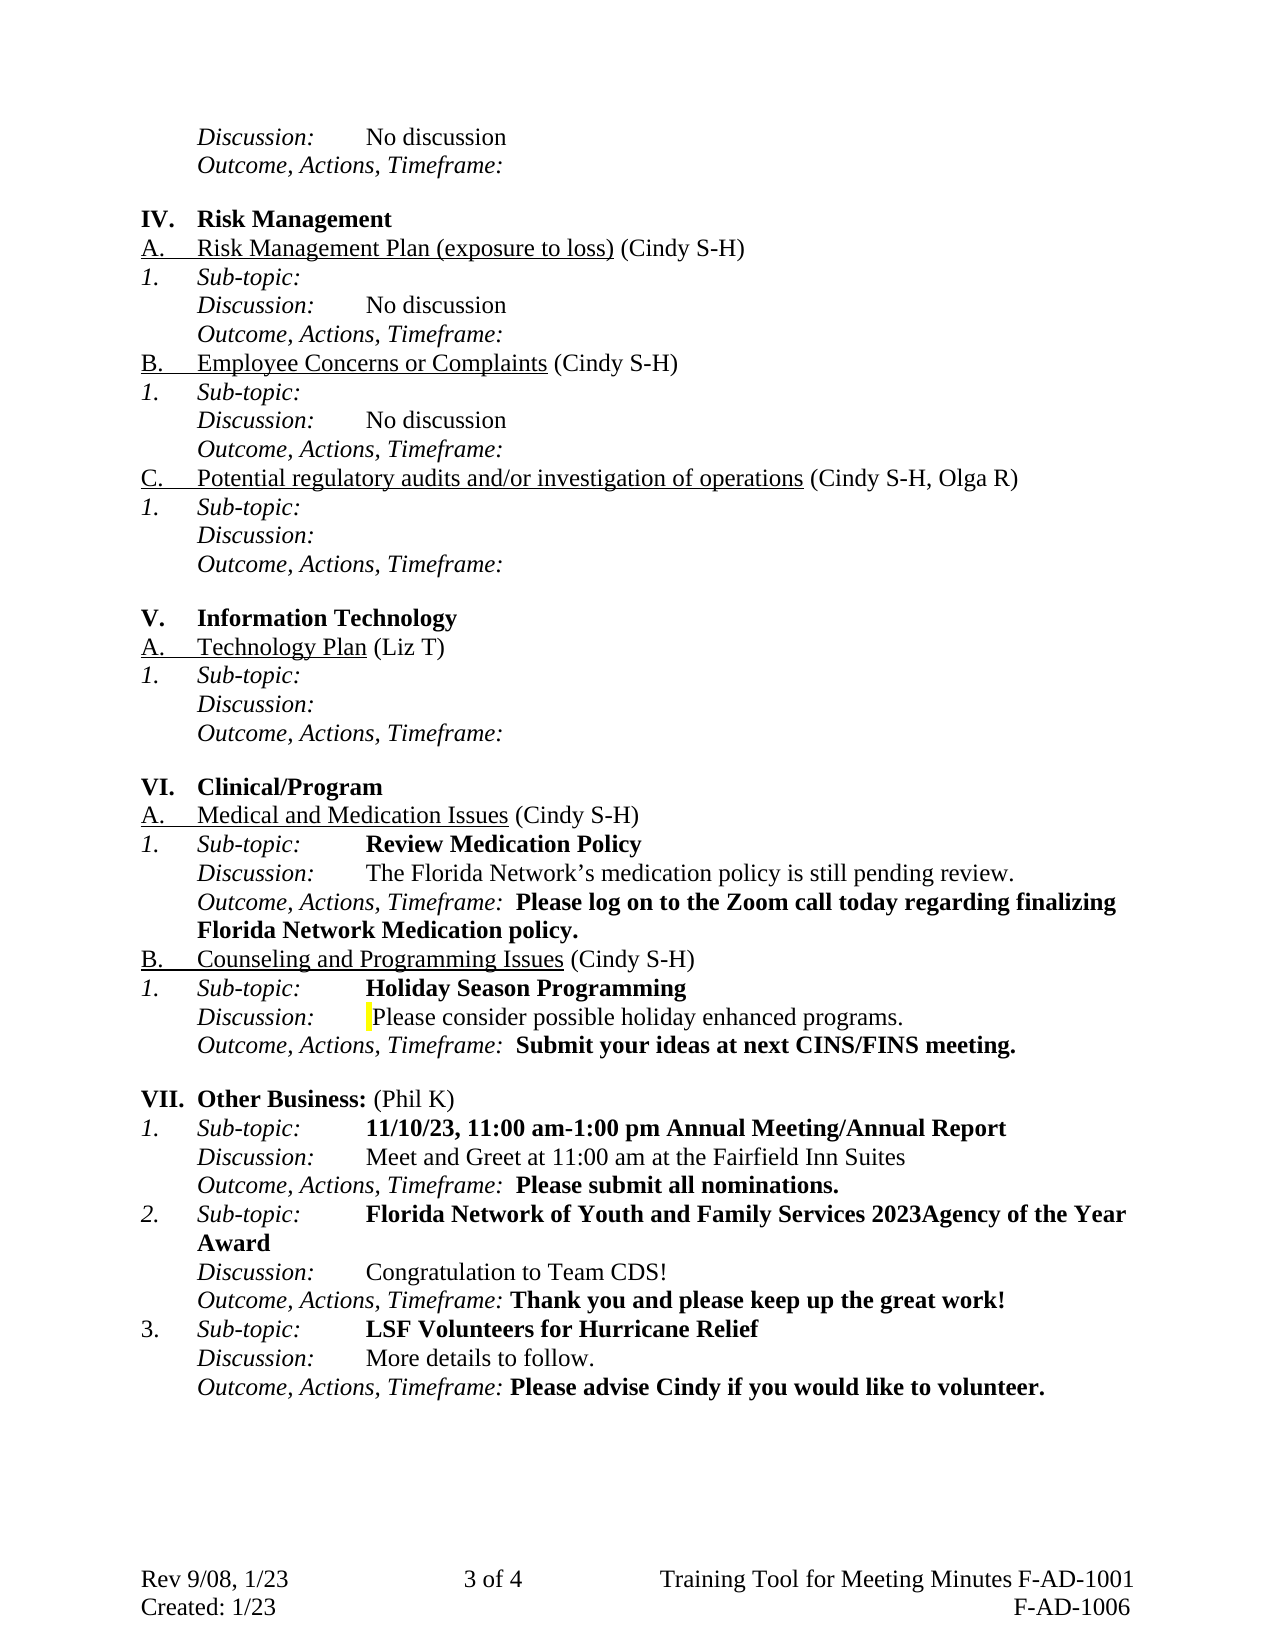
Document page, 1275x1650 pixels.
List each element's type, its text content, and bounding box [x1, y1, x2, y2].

text B. Counseling and Programming Issues (Cindy S-H) [141, 944, 1134, 973]
text 1. Sub-topic: [141, 262, 1134, 291]
text B. Employee Concerns or Complaints (Cindy S-H) [141, 348, 1134, 377]
text 2. Sub-topic: Florida Network of Youth and Family Services 2023Agency of the Year Award [141, 1199, 1134, 1257]
text 1. Sub-topic: Holiday Season Programming [141, 973, 1134, 1002]
subtitle IV. Risk Management [141, 204, 1134, 233]
text Outcome, Actions, Timeframe: [141, 549, 1134, 578]
text Discussion: No discussion [141, 122, 1134, 151]
text Outcome, Actions, Timeframe: Please submit all nominations. [141, 1171, 1134, 1199]
text Outcome, Actions, Timeframe: [141, 718, 1134, 747]
text VII. Other Business: (Phil K) [141, 1084, 1134, 1113]
text Discussion: The Florida Network’s medication policy is still pending review. [141, 858, 1134, 887]
subtitle Outcome, Actions, Timeframe: [141, 151, 1134, 179]
text Discussion: [141, 521, 1134, 549]
text 1. Sub-topic: [141, 492, 1134, 521]
text Outcome, Actions, Timeframe: Thank you and please keep up the great work! [141, 1286, 1134, 1314]
text Outcome, Actions, Timeframe: [141, 319, 1134, 348]
text Outcome, Actions, Timeframe: Submit your ideas at next CINS/FINS meeting. [141, 1031, 1134, 1059]
text Discussion: Congratulation to Team CDS! [141, 1257, 1134, 1286]
subtitle VI. Clinical/Program [141, 772, 1134, 801]
text A. Technology Plan (Liz T) [141, 632, 1134, 661]
text C. Potential regulatory audits and/or investigation of operations (Cindy S-H, Olga R) [141, 463, 1134, 492]
text Outcome, Actions, Timeframe: [141, 434, 1134, 463]
text 1. Sub-topic: [141, 377, 1134, 406]
text Discussion: Please consider possible holiday enhanced programs. [141, 1002, 366, 1031]
text Discussion: Please consider possible holiday enhanced programs. [372, 1002, 1134, 1031]
text Outcome, Actions, Timeframe: Please log on to the Zoom call today regarding finalizing Florida Network Medication policy. [141, 887, 1134, 944]
text 1. Sub-topic: [141, 661, 1134, 689]
text 1. Sub-topic: Review Medication Policy [141, 829, 1134, 858]
text Outcome, Actions, Timeframe: Please advise Cindy if you would like to volunteer. [141, 1372, 1134, 1401]
text Discussion: No discussion [141, 291, 1134, 319]
text Discussion: No discussion [141, 406, 1134, 434]
subtitle V. Information Technology [141, 603, 1134, 632]
text Discussion: Meet and Greet at 11:00 am at the Fairfield Inn Suites [141, 1142, 1134, 1171]
text A. Risk Management Plan (exposure to loss) (Cindy S-H) [141, 233, 1134, 262]
text Discussion: More details to follow. [141, 1343, 1134, 1372]
text 1. Sub-topic: 11/10/23, 11:00 am-1:00 pm Annual Meeting/Annual Report [141, 1113, 1134, 1142]
text A. Medical and Medication Issues (Cindy S-H) [141, 801, 1134, 829]
text 3. Sub-topic: LSF Volunteers for Hurricane Relief [141, 1314, 1134, 1343]
text Discussion: [141, 689, 1134, 718]
